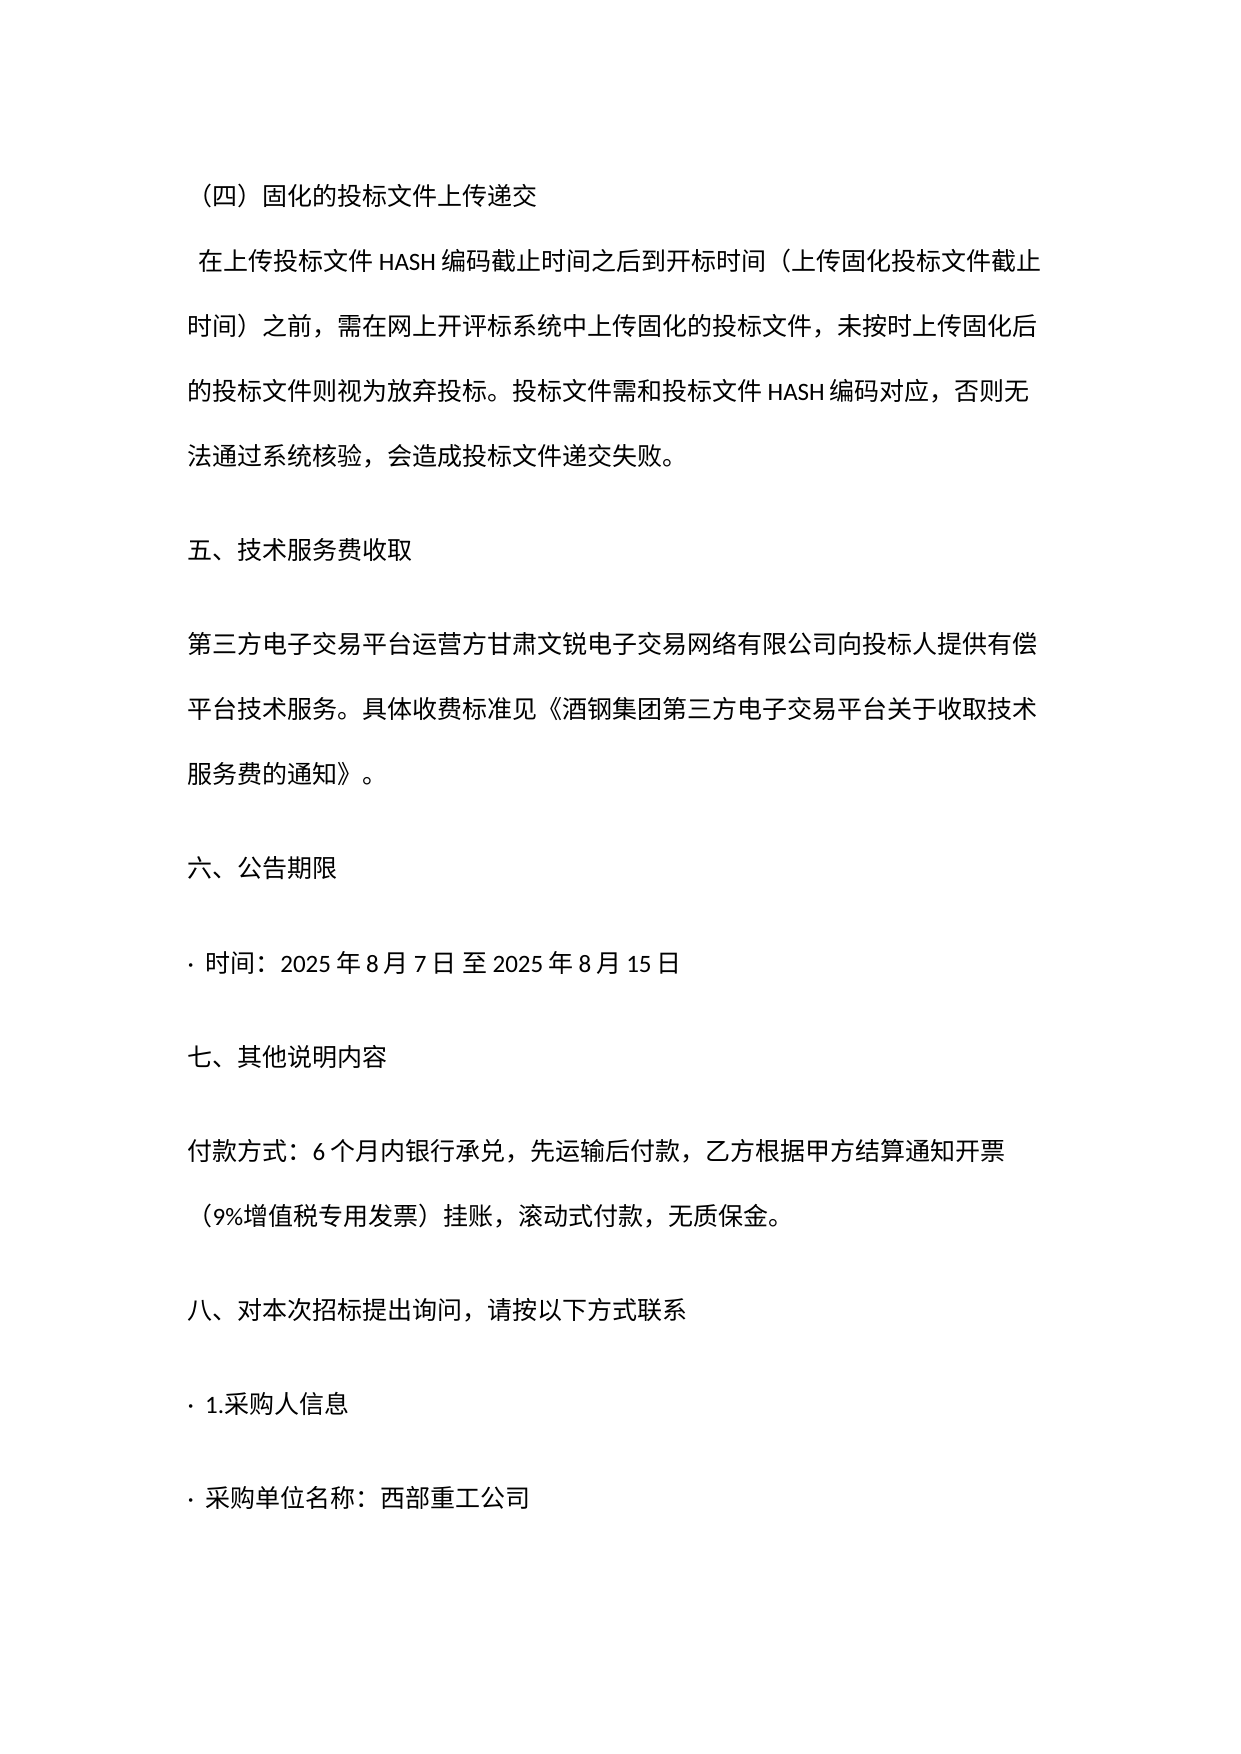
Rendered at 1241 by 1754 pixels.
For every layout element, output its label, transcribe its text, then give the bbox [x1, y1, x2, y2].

text · 1.采购人信息 [187, 1370, 1053, 1435]
text 八、对本次招标提出询问，请按以下方式联系 [187, 1276, 1053, 1341]
text 付款方式：6个月内银行承兑，先运输后付款，乙方根据甲方结算通知开票（9%增值税专用发票）挂账，滚动式付款，无质保金。 [187, 1117, 1053, 1247]
text 第三方电子交易平台运营方甘肃文锐电子交易网络有限公司向投标人提供有偿平台技术服务。具体收费标准见《酒钢集团第三方电子交易平台关于收取技术服务费的通知》。 [187, 610, 1053, 805]
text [187, 162, 1053, 487]
text · 时间：2025年8月7日 至 2025年8月15日 [187, 929, 1053, 994]
text 五、技术服务费收取 [187, 516, 1053, 581]
text 七、其他说明内容 [187, 1023, 1053, 1088]
text · 采购单位名称：西部重工公司 [187, 1464, 1053, 1529]
text 六、公告期限 [187, 834, 1053, 899]
